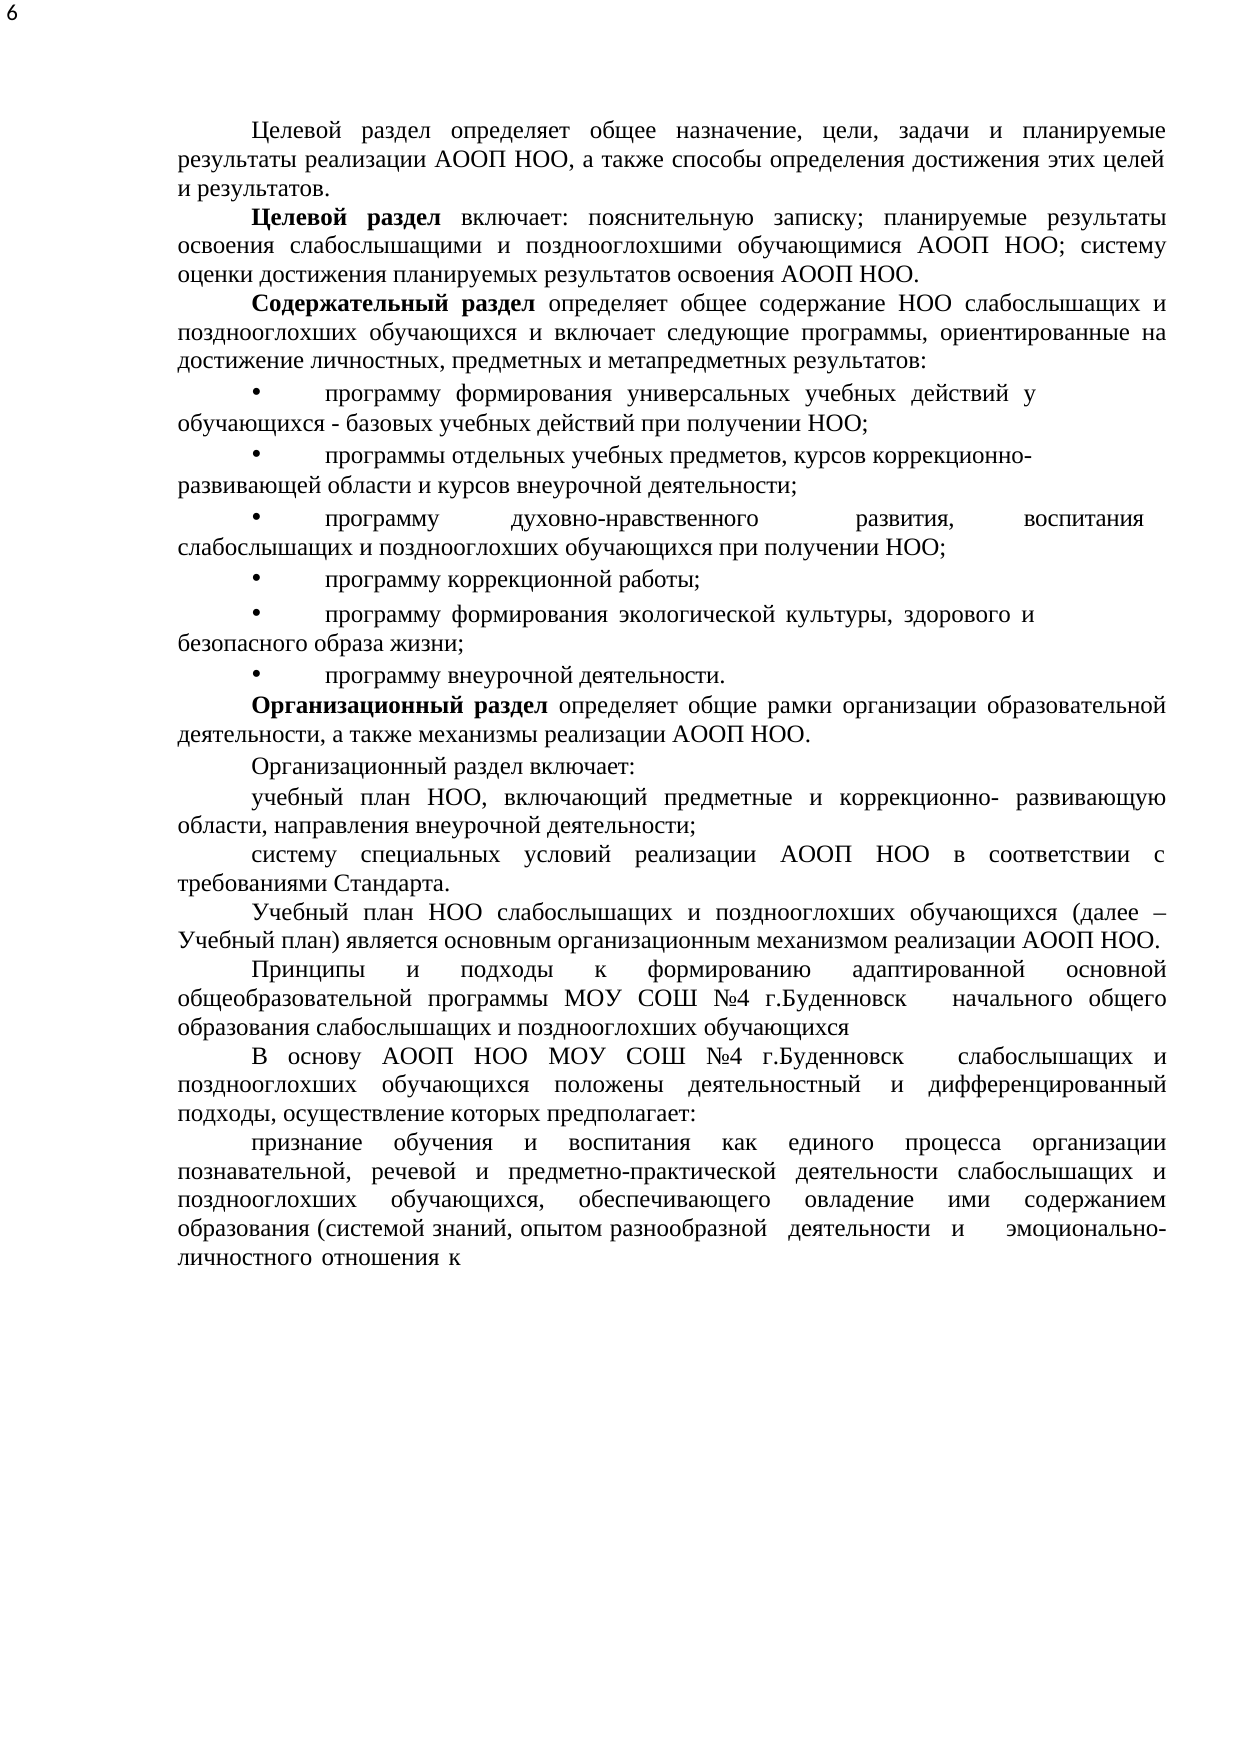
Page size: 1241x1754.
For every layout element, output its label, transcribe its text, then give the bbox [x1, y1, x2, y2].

text систему специальных условий реализации АООП НОО в соответствии с требованиями Стандарта. [177, 839, 1166, 897]
list программу коррекционной работы; [251, 561, 1236, 595]
list программу формирования экологической культуры, здорового и безопасного образа жизни; [177, 595, 1167, 657]
text Содержательный раздел определяет общее содержание НОО слабослышащих и позднооглохших обучающихся и включает следующие программы, ориентированные на достижение личностных, предметных и метапредметных результатов: [177, 288, 1167, 374]
text Организационный раздел определяет общие рамки организации образовательной деятельности, а также механизмы реализации АООП НОО. [177, 691, 1167, 748]
text В основу АООП НОО МОУ СОШ №4 г.Буденновск слабослышащих и позднооглохших обучающихся положены деятельностный и дифференцированный подходы, осуществление которых предполагает: [177, 1041, 1167, 1127]
list программы отдельных учебных предметов, курсов коррекционно- развивающей области и курсов внеурочной деятельности; [177, 437, 1167, 499]
text Учебный план НОО слабослышащих и позднооглохших обучающихся (далее – Учебный план) является основным организационным механизмом реализации АООП НОО. [177, 897, 1167, 954]
text Целевой раздел включает: пояснительную записку; планируемые результаты освоения слабослышащими и позднооглохшими обучающимися АООП НОО; систему оценки достижения планируемых результатов освоения АООП НОО. [177, 202, 1167, 288]
text учебный план НОО, включающий предметные и коррекционно- развивающую области, направления внеурочной деятельности; [177, 782, 1167, 839]
text признание обучения и воспитания как единого процесса организации познавательной, речевой и предметно-практической деятельности слабослышащих и позднооглохших обучающихся, обеспечивающего овладение ими содержанием образования (системой знаний, опытом разнообразной деятельности и эмоционально-личностного отношения к [177, 1127, 1167, 1271]
text Организационный раздел включает: [251, 748, 1236, 782]
list программу внеурочной деятельности. [251, 657, 1236, 691]
subtitle Принципы и подходы к формированию адаптированной основной общеобразовательной программы МОУ СОШ №4 г.Буденновск начального общего образования слабослышащих и позднооглохших обучающихся [177, 954, 1167, 1041]
list программу формирования универсальных учебных действий у обучающихся - базовых учебных действий при получении НОО; [177, 374, 1167, 437]
list программу духовно-нравственного развития, воспитания слабослышащих и позднооглохших обучающихся при получении НОО; [177, 499, 1167, 561]
text Целевой раздел определяет общее назначение, цели, задачи и планируемые результаты реализации АООП НОО, а также способы определения достижения этих целей и результатов. [177, 115, 1166, 202]
